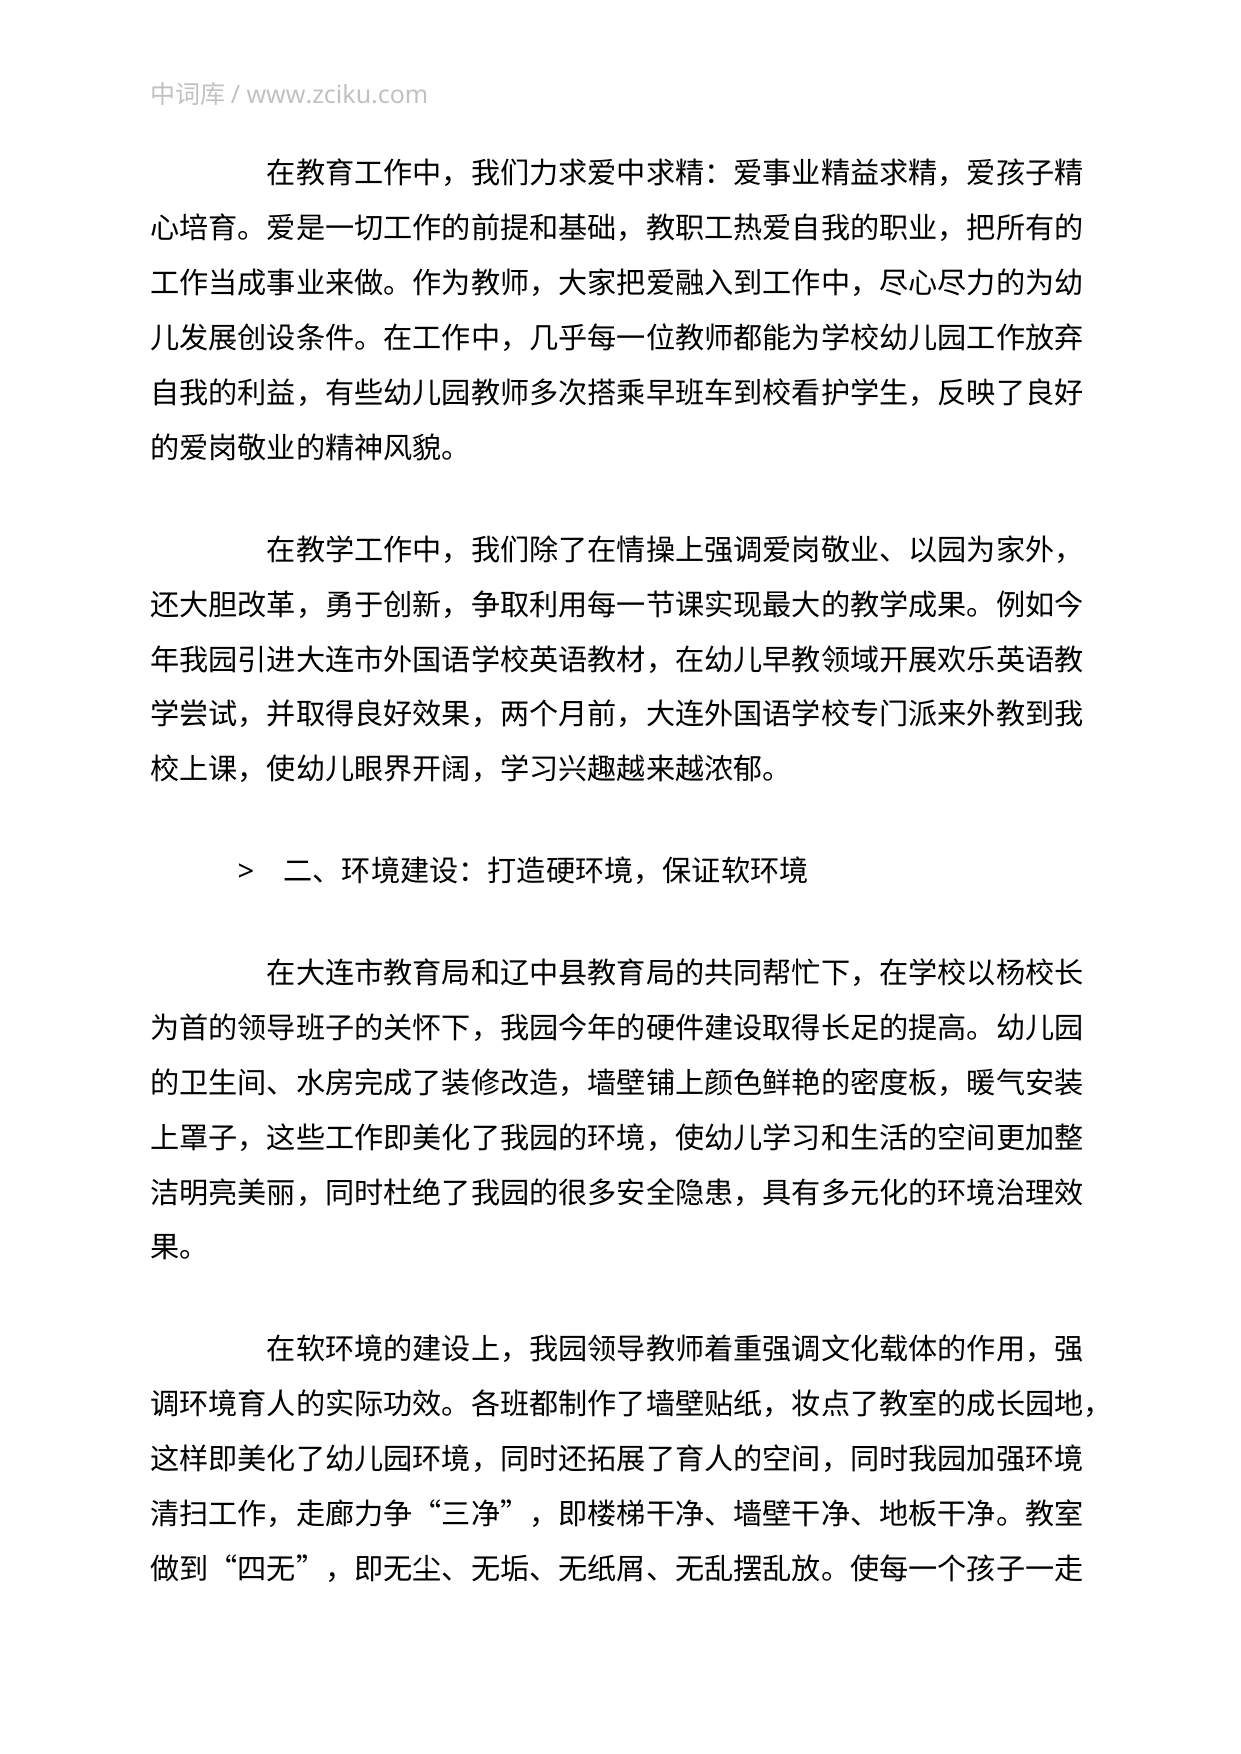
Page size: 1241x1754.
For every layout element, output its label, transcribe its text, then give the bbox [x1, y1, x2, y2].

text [150, 1326, 1090, 1588]
text 在教学工作中，我们除了在情操上强调爱岗敬业、以园为家外，还大胆改革，勇于创新，争取利用每一节课实现最大的教学成果。例如今年我园引进大连市外国语学校英语教材，在幼儿早教领域开展欢乐英语教学尝试，并取得良好效果，两个月前，大连外国语学校专门派来外教到我校上课，使幼儿眼界开阔，学习兴趣越来越浓郁。 [150, 526, 1090, 788]
text > 二、环境建设：打造硬环境，保证软环境 [150, 848, 1090, 890]
text 在大连市教育局和辽中县教育局的共同帮忙下，在学校以杨校长为首的领导班子的关怀下，我园今年的硬件建设取得长足的提高。幼儿园的卫生间、水房完成了装修改造，墙壁铺上颜色鲜艳的密度板，暖气安装上罩子，这些工作即美化了我园的环境，使幼儿学习和生活的空间更加整洁明亮美丽，同时杜绝了我园的很多安全隐患，具有多元化的环境治理效果。 [150, 949, 1090, 1266]
text 在教育工作中，我们力求爱中求精：爱事业精益求精，爱孩子精心培育。爱是一切工作的前提和基础，教职工热爱自我的职业，把所有的工作当成事业来做。作为教师，大家把爱融入到工作中，尽心尽力的为幼儿发展创设条件。在工作中，几乎每一位教师都能为学校幼儿园工作放弃自我的利益，有些幼儿园教师多次搭乘早班车到校看护学生，反映了良好的爱岗敬业的精神风貌。 [150, 150, 1090, 467]
